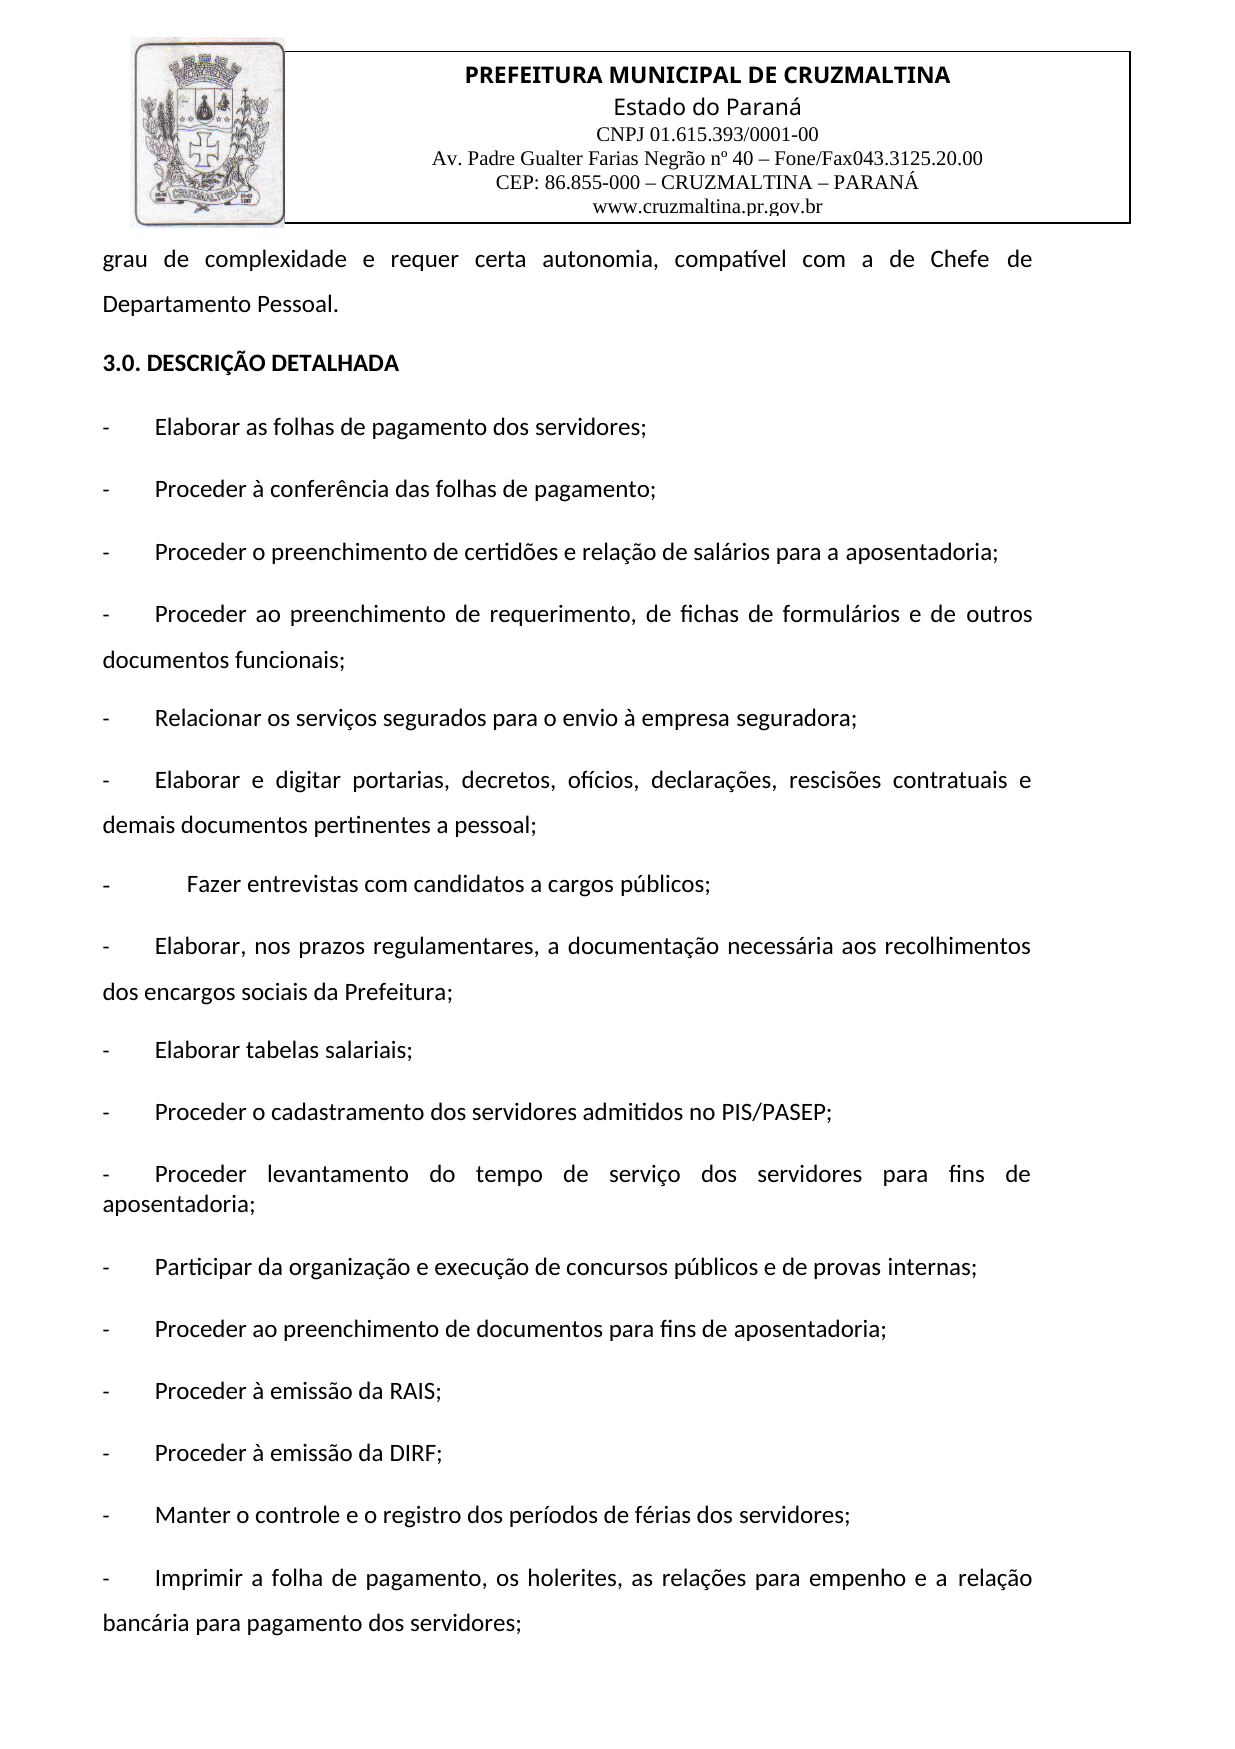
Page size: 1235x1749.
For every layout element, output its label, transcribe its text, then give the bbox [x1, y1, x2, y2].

list Relacionar os serviços segurados para o envio à empresa seguradora; [102, 702, 1032, 732]
list Elaborar, nos prazos regulamentares, a documentação necessária aos recolhimentos dos encargos sociais da Prefeitura; [102, 930, 1032, 1006]
list Proceder levantamento do tempo de serviço dos servidores para fins de aposentadoria; [102, 1158, 1032, 1219]
list Elaborar as folhas de pagamento dos servidores; [102, 411, 1032, 442]
list Elaborar tabelas salariais; [102, 1034, 1032, 1064]
list Imprimir a folha de pagamento, os holerites, as relações para empenho e a relação bancária para pagamento dos servidores; [102, 1562, 1032, 1637]
list Proceder o cadastramento dos servidores admitidos no PIS/PASEP; [102, 1096, 1032, 1127]
list Elaborar e digitar portarias, decretos, ofícios, declarações, rescisões contratuais e demais documentos pertinentes a pessoal; [102, 764, 1032, 840]
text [102, 122, 1032, 319]
list Proceder o preenchimento de certidões e relação de salários para a aposentadoria; [102, 536, 1032, 566]
list Proceder ao preenchimento de documentos para fins de aposentadoria; [102, 1313, 1032, 1343]
list Fazer entrevistas com candidatos a cargos públicos; [102, 868, 1032, 898]
list Proceder à emissão da RAIS; [102, 1375, 1032, 1406]
list Proceder ao preenchimento de requerimento, de fichas de formulários e de outros documentos funcionais; [102, 598, 1032, 674]
subtitle 3.0. DESCRIÇÃO DETALHADA [102, 347, 1032, 377]
list Proceder à emissão da DIRF; [102, 1437, 1032, 1468]
list Participar da organização e execução de concursos públicos e de provas internas; [102, 1251, 1032, 1281]
list Proceder à conferência das folhas de pagamento; [102, 474, 1032, 504]
picture [130, 37, 285, 228]
list Manter o controle e o registro dos períodos de férias dos servidores; [102, 1499, 1032, 1530]
